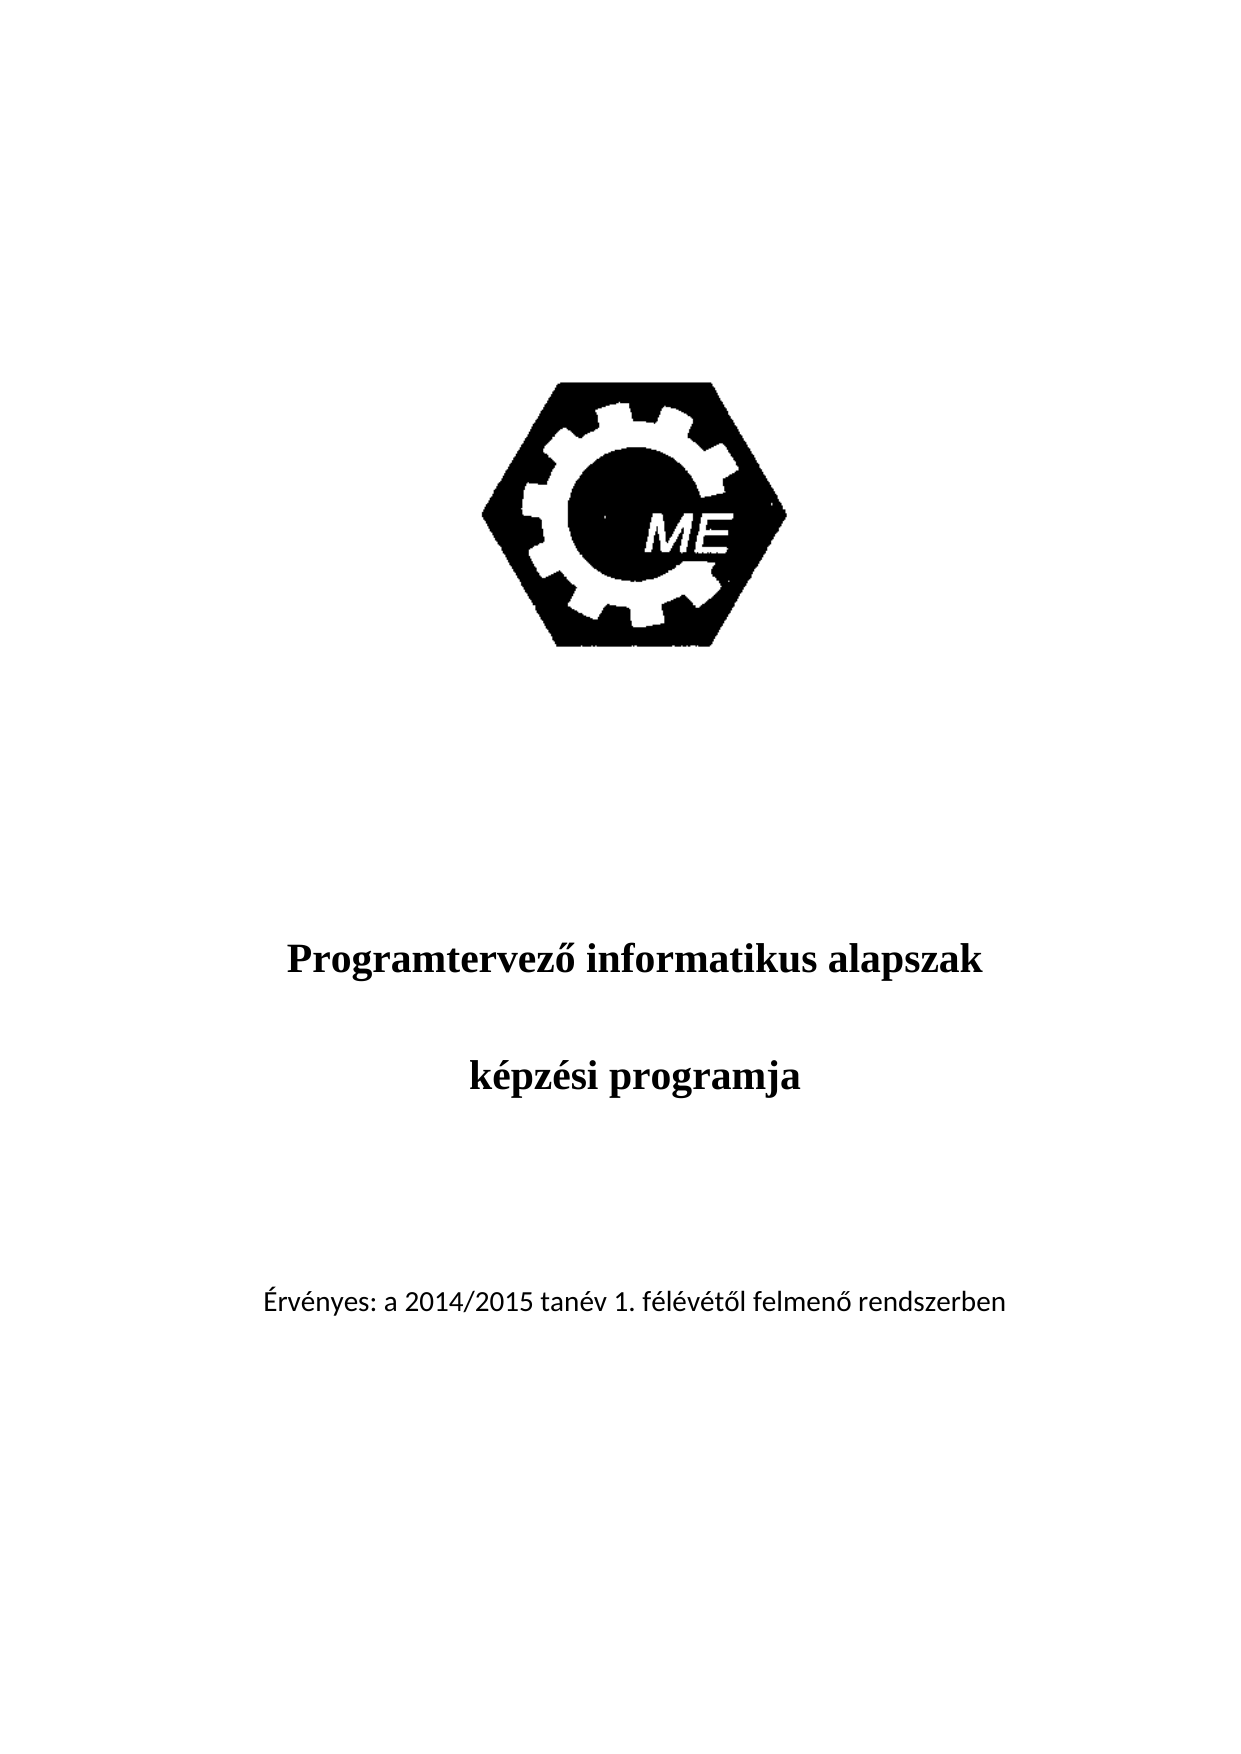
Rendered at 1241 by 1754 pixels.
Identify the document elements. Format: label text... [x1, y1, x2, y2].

picture [473, 380, 796, 652]
text Programtervező informatikus alapszak [148, 933, 1093, 981]
text Érvényes: a 2014/2015 tanév 1. félévétől felmenő rendszerben [148, 1283, 1093, 1319]
text képzési programja [148, 1050, 1093, 1098]
